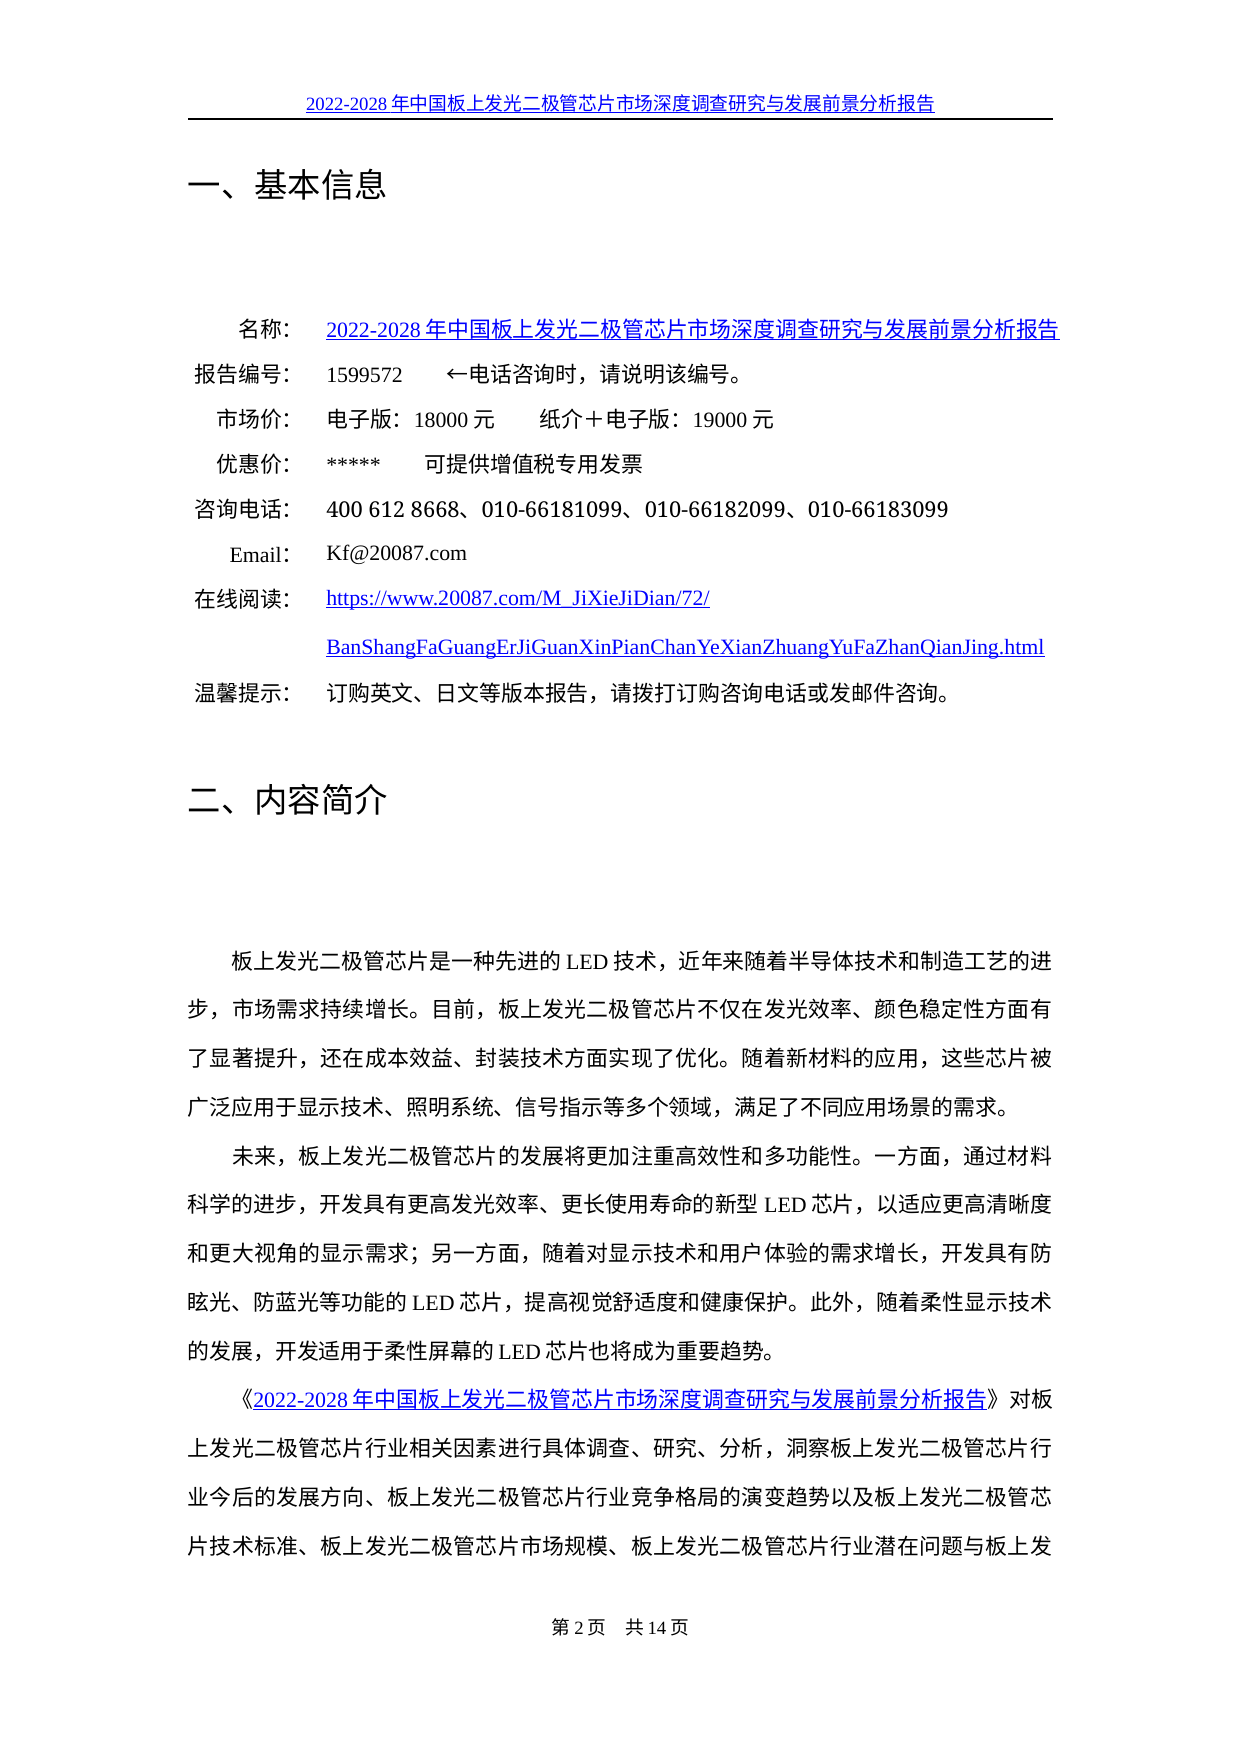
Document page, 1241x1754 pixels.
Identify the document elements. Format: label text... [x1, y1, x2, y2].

table_cell 市场价： [167, 402, 315, 447]
table_cell 电子版：18000 元 纸介＋电子版：19000 元 [315, 402, 1073, 447]
table_header 名称： [167, 312, 315, 357]
title 二、内容简介 [187, 766, 1053, 831]
title 一、基本信息 [187, 150, 1053, 215]
table_cell 咨询电话： [167, 492, 315, 537]
table_cell [315, 582, 1073, 675]
table_cell 400 612 8668、010-66181099、010-66182099、010-66183099 [315, 492, 1073, 537]
table_cell 优惠价： [167, 447, 315, 492]
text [187, 943, 1053, 1561]
table_header 2022-2028年中国板上发光二极管芯片市场深度调查研究与发展前景分析报告 [315, 312, 1073, 357]
table_cell Kf@20087.com [315, 537, 1073, 582]
table_cell 报告编号： [167, 357, 315, 402]
table_cell 在线阅读： [167, 582, 315, 675]
table_cell 1599572 ←电话咨询时，请说明该编号。 [315, 357, 1073, 402]
table_cell Email： [167, 537, 315, 582]
table_cell 温馨提示： [167, 675, 315, 720]
table_cell 订购英文、日文等版本报告，请拨打订购咨询电话或发邮件咨询。 [315, 675, 1073, 720]
table_cell ***** 可提供增值税专用发票 [315, 447, 1073, 492]
